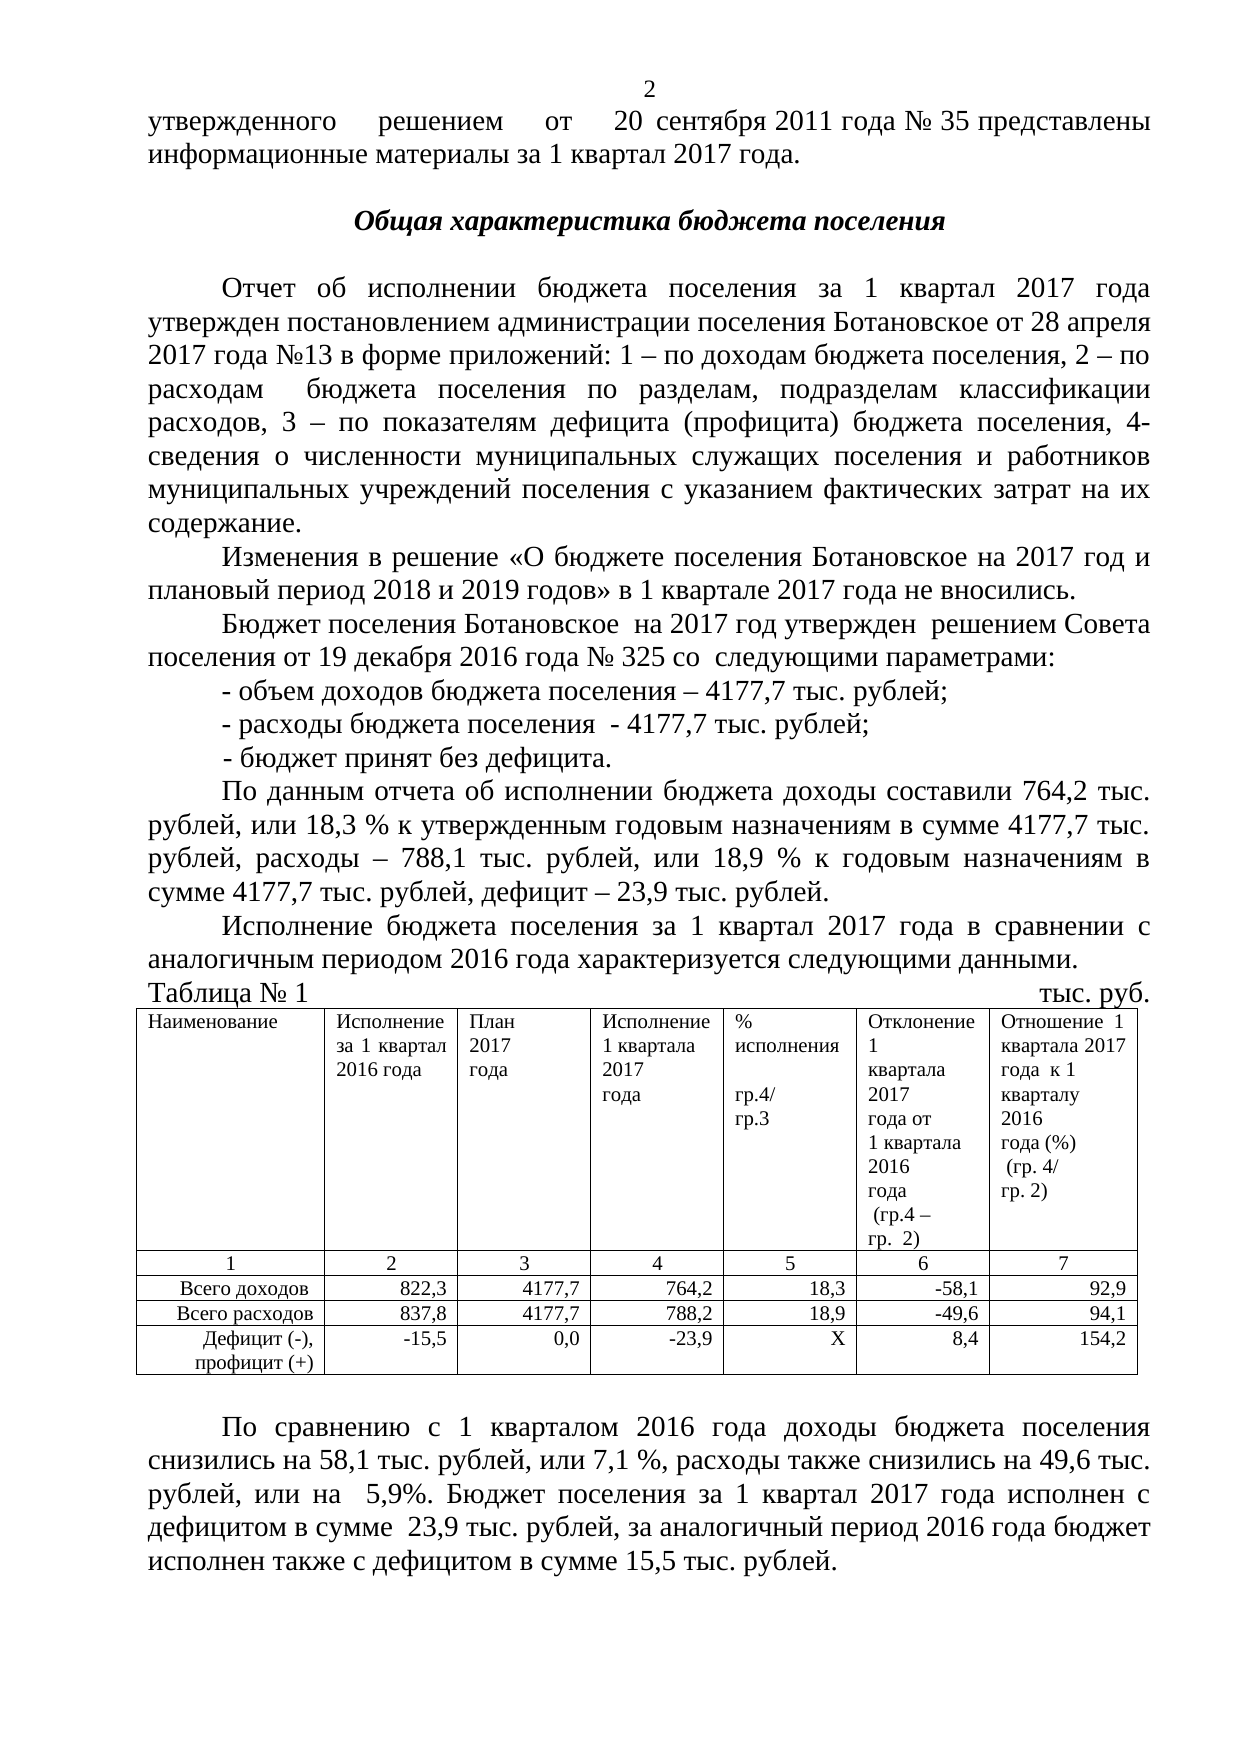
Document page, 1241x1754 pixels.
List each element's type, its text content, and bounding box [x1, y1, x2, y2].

text - объем доходов бюджета поселения – 4177,7 тыс. рублей; [148, 673, 1152, 706]
text - бюджет принят без дефицита. [148, 740, 1152, 773]
table_cell Всего доходов [137, 1276, 324, 1300]
text Таблица № 1 тыс. руб. [148, 975, 1152, 1008]
table_cell 94,1 [990, 1301, 1137, 1325]
text - расходы бюджета поселения - 4177,7 тыс. рублей; [148, 706, 1152, 740]
text Бюджет поселения Ботановское на 2017 год утвержден решением Совета поселения от 19 декабря 2016 года № 325 со следующими параметрами: [148, 606, 1152, 673]
table_header План 2017 года [458, 1009, 590, 1250]
table_cell Всего расходов [137, 1301, 324, 1325]
table_cell 154,2 [990, 1326, 1137, 1374]
table_cell 1 [137, 1251, 324, 1275]
table_header Исполнение 1 квартала 2017 года [591, 1009, 723, 1250]
text По данным отчета об исполнении бюджета доходы составили 764,2 тыс. рублей, или 18,3 % к утвержденным годовым назначениям в сумме 4177,7 тыс. рублей, расходы – 788,1 тыс. рублей, или 18,9 % к годовым назначениям в сумме 4177,7 тыс. рублей, дефицит – 23,9 тыс. рублей. [148, 773, 1152, 908]
table_cell 3 [458, 1251, 590, 1275]
table_header Наименование [137, 1009, 324, 1250]
table_cell 0,0 [458, 1326, 590, 1374]
table_header Отношение 1 квартала 2017 года к 1 кварталу 2016 года (%) (гр. 4/ гр. 2) [990, 1009, 1137, 1250]
table_cell -58,1 [857, 1276, 989, 1300]
table_cell 18,3 [724, 1276, 856, 1300]
table_cell Х [724, 1326, 856, 1374]
text Изменения в решение «О бюджете поселения Ботановское на 2017 год и плановый период 2018 и 2019 годов» в 1 квартале 2017 года не вносились. [148, 539, 1152, 606]
table_cell -23,9 [591, 1326, 723, 1374]
table_cell 6 [857, 1251, 989, 1275]
text Отчет об исполнении бюджета поселения за 1 квартал 2017 года утвержден постановлением администрации поселения Ботановское от 28 апреля 2017 года №13 в форме приложений: 1 – по доходам бюджета поселения, 2 – по расходам бюджета поселения по разделам, подразделам классификации расходов, 3 – по показателям дефицита (профицита) бюджета поселения, 4- сведения о численности муниципальных служащих поселения и работников муниципальных учреждений поселения с указанием фактических затрат на их содержание. [148, 270, 1152, 539]
table_cell 764,2 [591, 1276, 723, 1300]
table_header % исполнения гр.4/ гр.3 [724, 1009, 856, 1250]
table_cell 4177,7 [458, 1276, 590, 1300]
table_cell -49,6 [857, 1301, 989, 1325]
table_cell Дефицит (-), профицит (+) [137, 1326, 324, 1374]
table_cell -15,5 [325, 1326, 457, 1374]
table_cell 4177,7 [458, 1301, 590, 1325]
table_cell 822,3 [325, 1276, 457, 1300]
text Исполнение бюджета поселения за 1 квартал 2017 года в сравнении с аналогичным периодом 2016 года характеризуется следующими данными. [148, 908, 1152, 975]
table_cell 5 [724, 1251, 856, 1275]
table_cell 92,9 [990, 1276, 1137, 1300]
table_cell 4 [591, 1251, 723, 1275]
text Общая характеристика бюджета поселения [148, 203, 1152, 237]
table_cell 18,9 [724, 1301, 856, 1325]
table_header Отклонение 1 квартала 2017 года от 1 квартала 2016 года (гр.4 – гр. 2) [857, 1009, 989, 1250]
table_cell 2 [325, 1251, 457, 1275]
table_cell 7 [990, 1251, 1137, 1275]
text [148, 103, 1152, 170]
table_cell 788,2 [591, 1301, 723, 1325]
table_cell 8,4 [857, 1326, 989, 1374]
table_cell 837,8 [325, 1301, 457, 1325]
text По сравнению с 1 кварталом 2016 года доходы бюджета поселения снизились на 58,1 тыс. рублей, или 7,1 %, расходы также снизились на 49,6 тыс. рублей, или на 5,9%. Бюджет поселения за 1 квартал 2017 года исполнен с дефицитом в сумме 23,9 тыс. рублей, за аналогичный период 2016 года бюджет исполнен также с дефицитом в сумме 15,5 тыс. рублей. [148, 1409, 1152, 1577]
table_header Исполнение за 1 квартал 2016 года [325, 1009, 457, 1250]
